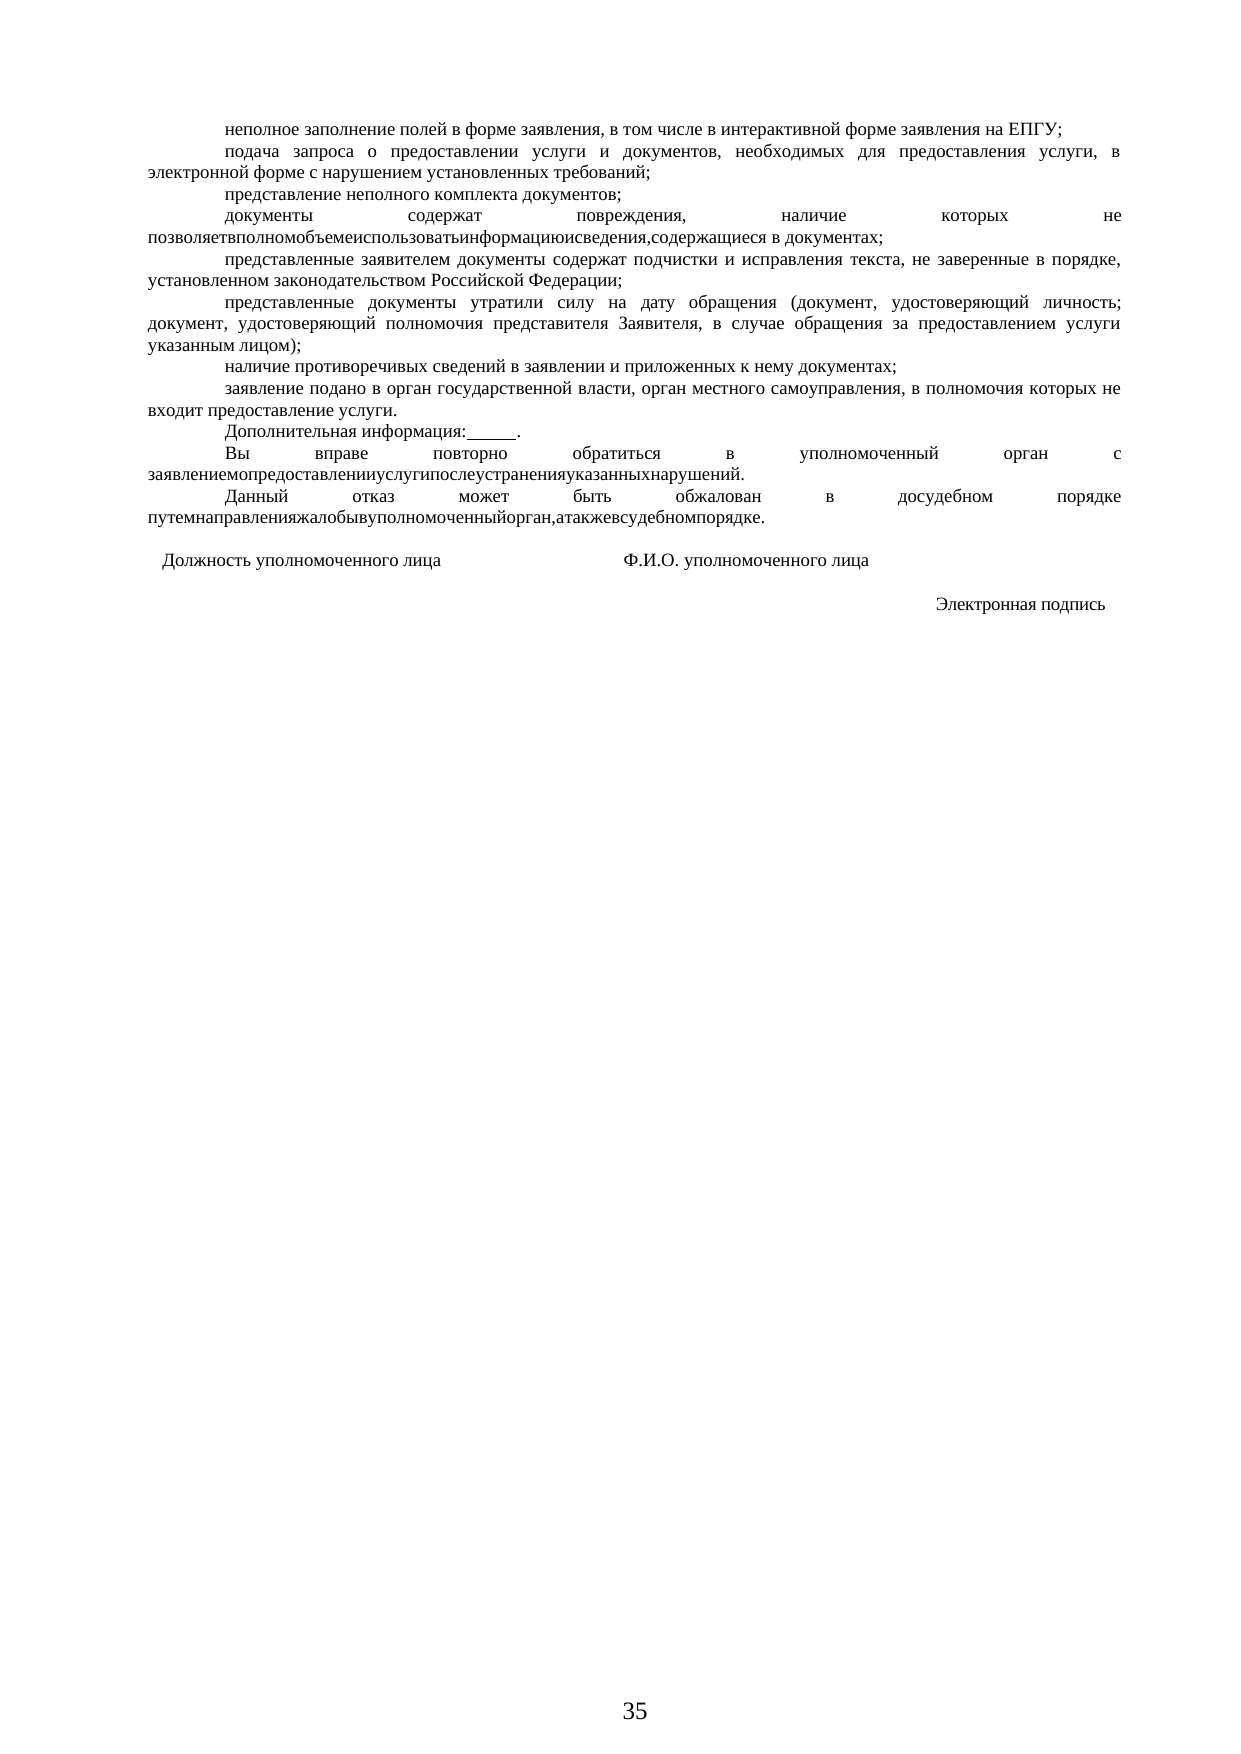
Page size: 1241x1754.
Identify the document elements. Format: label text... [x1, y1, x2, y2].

text документы содержат повреждения, наличие которых не позволяетвполномобъемеиспользоватьинформациюисведения,содержащиеся в документах; [148, 204, 1122, 247]
text заявление подано в орган государственной власти, орган местного самоуправления, в полномочия которых не входит предоставление услуги. [148, 377, 1122, 420]
text представленные документы утратили силу на дату обращения (документ, удостоверяющий личность; документ, удостоверяющий полномочия представителя Заявителя, в случае обращения за предоставлением услуги указанным лицом); [148, 291, 1122, 355]
text наличие противоречивых сведений в заявлении и приложенных к нему документах; [148, 355, 1122, 377]
text Дополнительная информация: . [148, 420, 1122, 442]
text Электронная подпись [180, 592, 1106, 614]
text Вы вправе повторно обратиться в уполномоченный орган с заявлениемопредоставленииуслугипослеустраненияуказанныхнарушений. [148, 442, 1122, 485]
text представление неполного комплекта документов; [148, 183, 1122, 204]
text Данный отказ может быть обжалован в досудебном порядке путемнаправленияжалобывуполномоченныйорган,атакжевсудебномпорядке. [148, 485, 1122, 528]
text подача запроса о предоставлении услуги и документов, необходимых для предоставления услуги, в электронной форме с нарушением установленных требований; [148, 140, 1122, 183]
text неполное заполнение полей в форме заявления, в том числе в интерактивной форме заявления на ЕПГУ; [148, 118, 1122, 140]
text представленные заявителем документы содержат подчистки и исправления текста, не заверенные в порядке, установленном законодательством Российской Федерации; [148, 247, 1122, 291]
text Должность уполномоченного лица Ф.И.О. уполномоченного лица [162, 549, 1122, 571]
